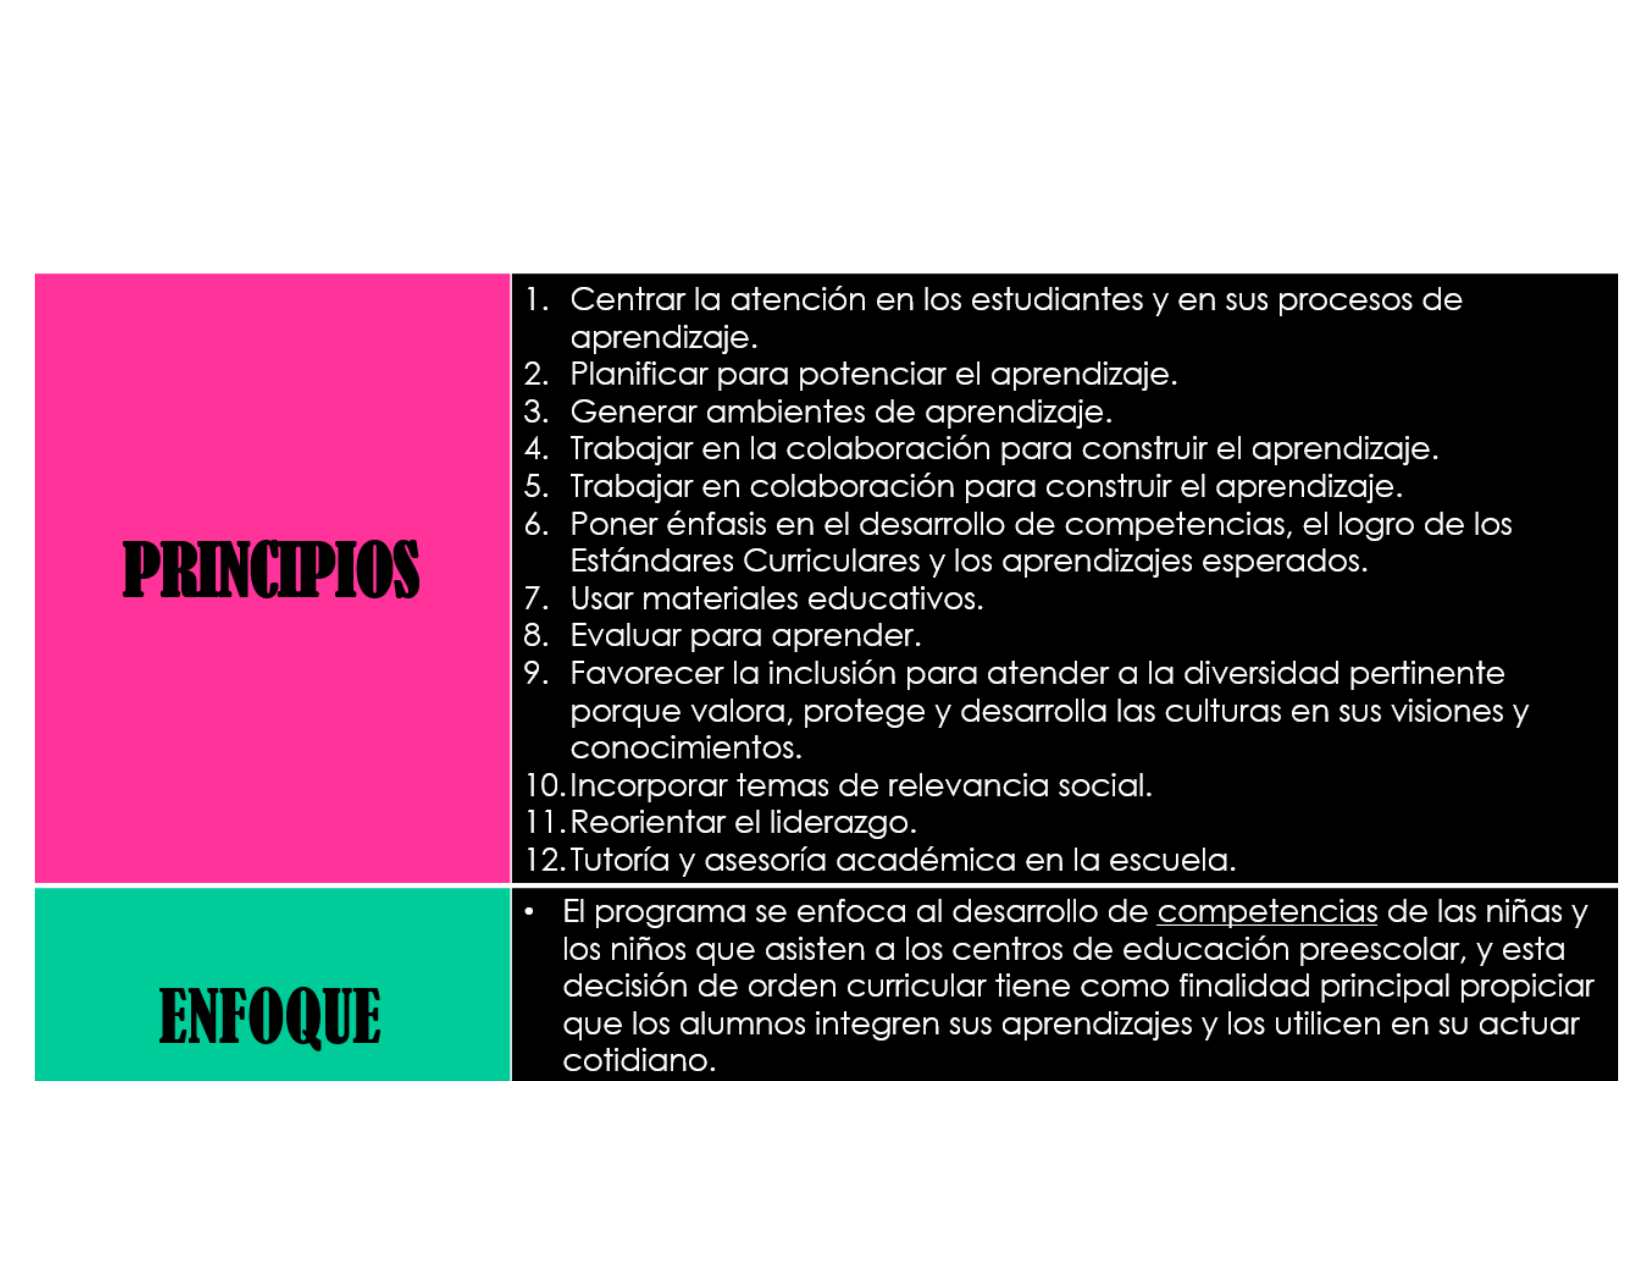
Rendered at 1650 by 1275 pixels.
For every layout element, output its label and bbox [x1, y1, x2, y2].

picture [34, 273, 1619, 1081]
